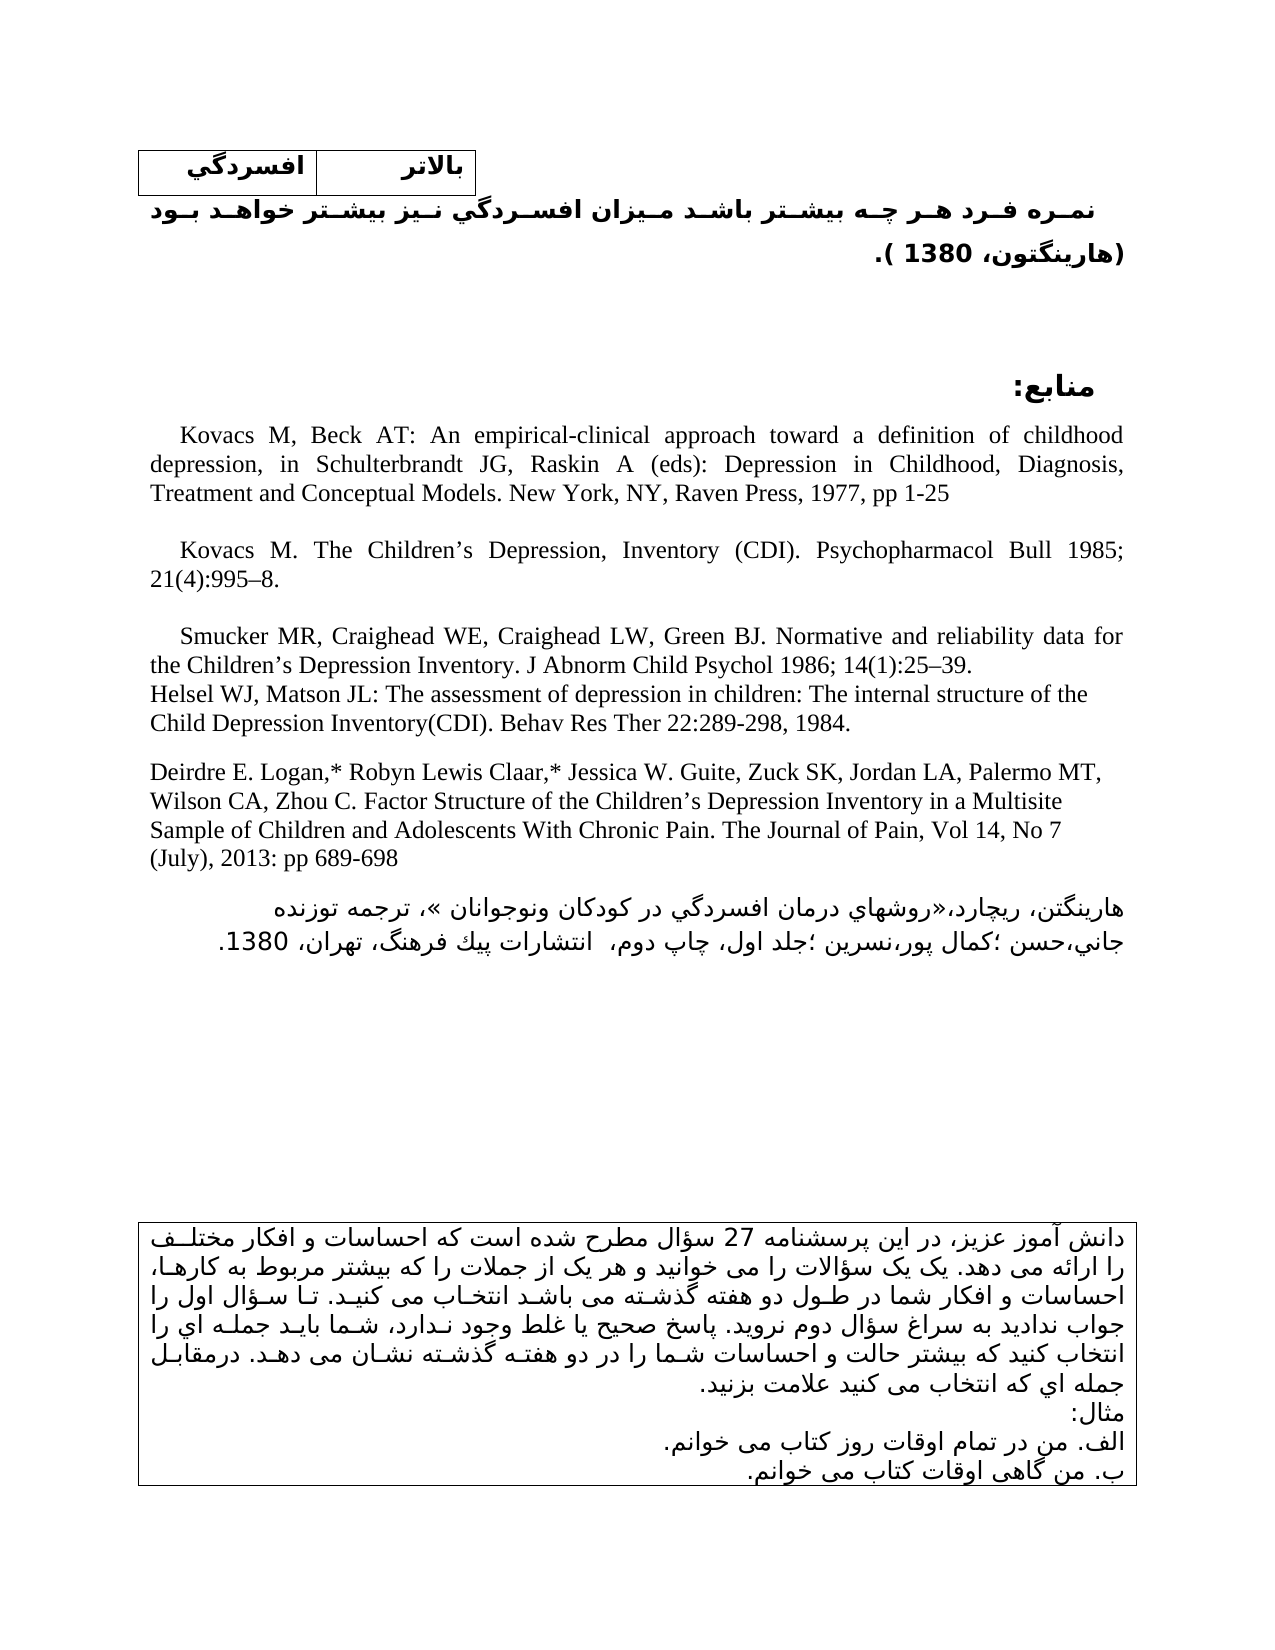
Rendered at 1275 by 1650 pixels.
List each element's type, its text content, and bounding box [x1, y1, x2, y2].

text منابع: [150, 369, 1125, 403]
text Kovacs M. The Children’s Depression, Inventory (CDI). Psychopharmacol Bull 1985; 21(4):995–8. [150, 535, 1125, 593]
text Smucker MR, Craighead WE, Craighead LW, Green BJ. Normative and reliability data for the Children’s Depression Inventory. J Abnorm Child Psychol 1986; 14(1):25–39. [150, 621, 1125, 679]
table_cell نمره 20 بالاتر [317, 151, 475, 194]
table_cell برچسب افسردگي [139, 151, 316, 194]
text Helsel WJ, Matson JL: The assessment of depression in children: The internal structure of the Child Depression Inventory(CDI). Behav Res Ther 22:289-298, 1984. [150, 679, 1125, 736]
text ‌هارينگتن، ريچارد،«روشهاي درمان افسردگي در كودكان ونوجوانان »، ترجمه توزنده جاني،حسن ؛كمال پور،نسرين ؛جلد اول، چاپ دوم، انتشارات پيك فرهنگ، تهران، 1380. [150, 893, 1125, 956]
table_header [139, 1223, 1136, 1485]
text نمره فرد هر چه بيشتر باشد ميزان افسردگي نيز بيشتر خواهد بود (هارينگتون، 1380 ). [150, 196, 1125, 268]
text Deirdre E. Logan,* Robyn Lewis Claar,* Jessica W. Guite, Zuck SK, Jordan LA, Palermo MT, Wilson CA, Zhou C. Factor Structure of the Children’s Depression Inventory in a Multisite Sample of Children and Adolescents With Chronic Pain. The Journal of Pain, Vol 14, No 7 (July), 2013: pp 689-698 [150, 757, 1125, 872]
text Kovacs M, Beck AT: An empirical-clinical approach toward a definition of childhood depression, in Schulterbrandt JG, Raskin A (eds): Depression in Childhood, Diagnosis, Treatment and Conceptual Models. New York, NY, Raven Press, 1977, pp 1-25 [150, 420, 1125, 506]
